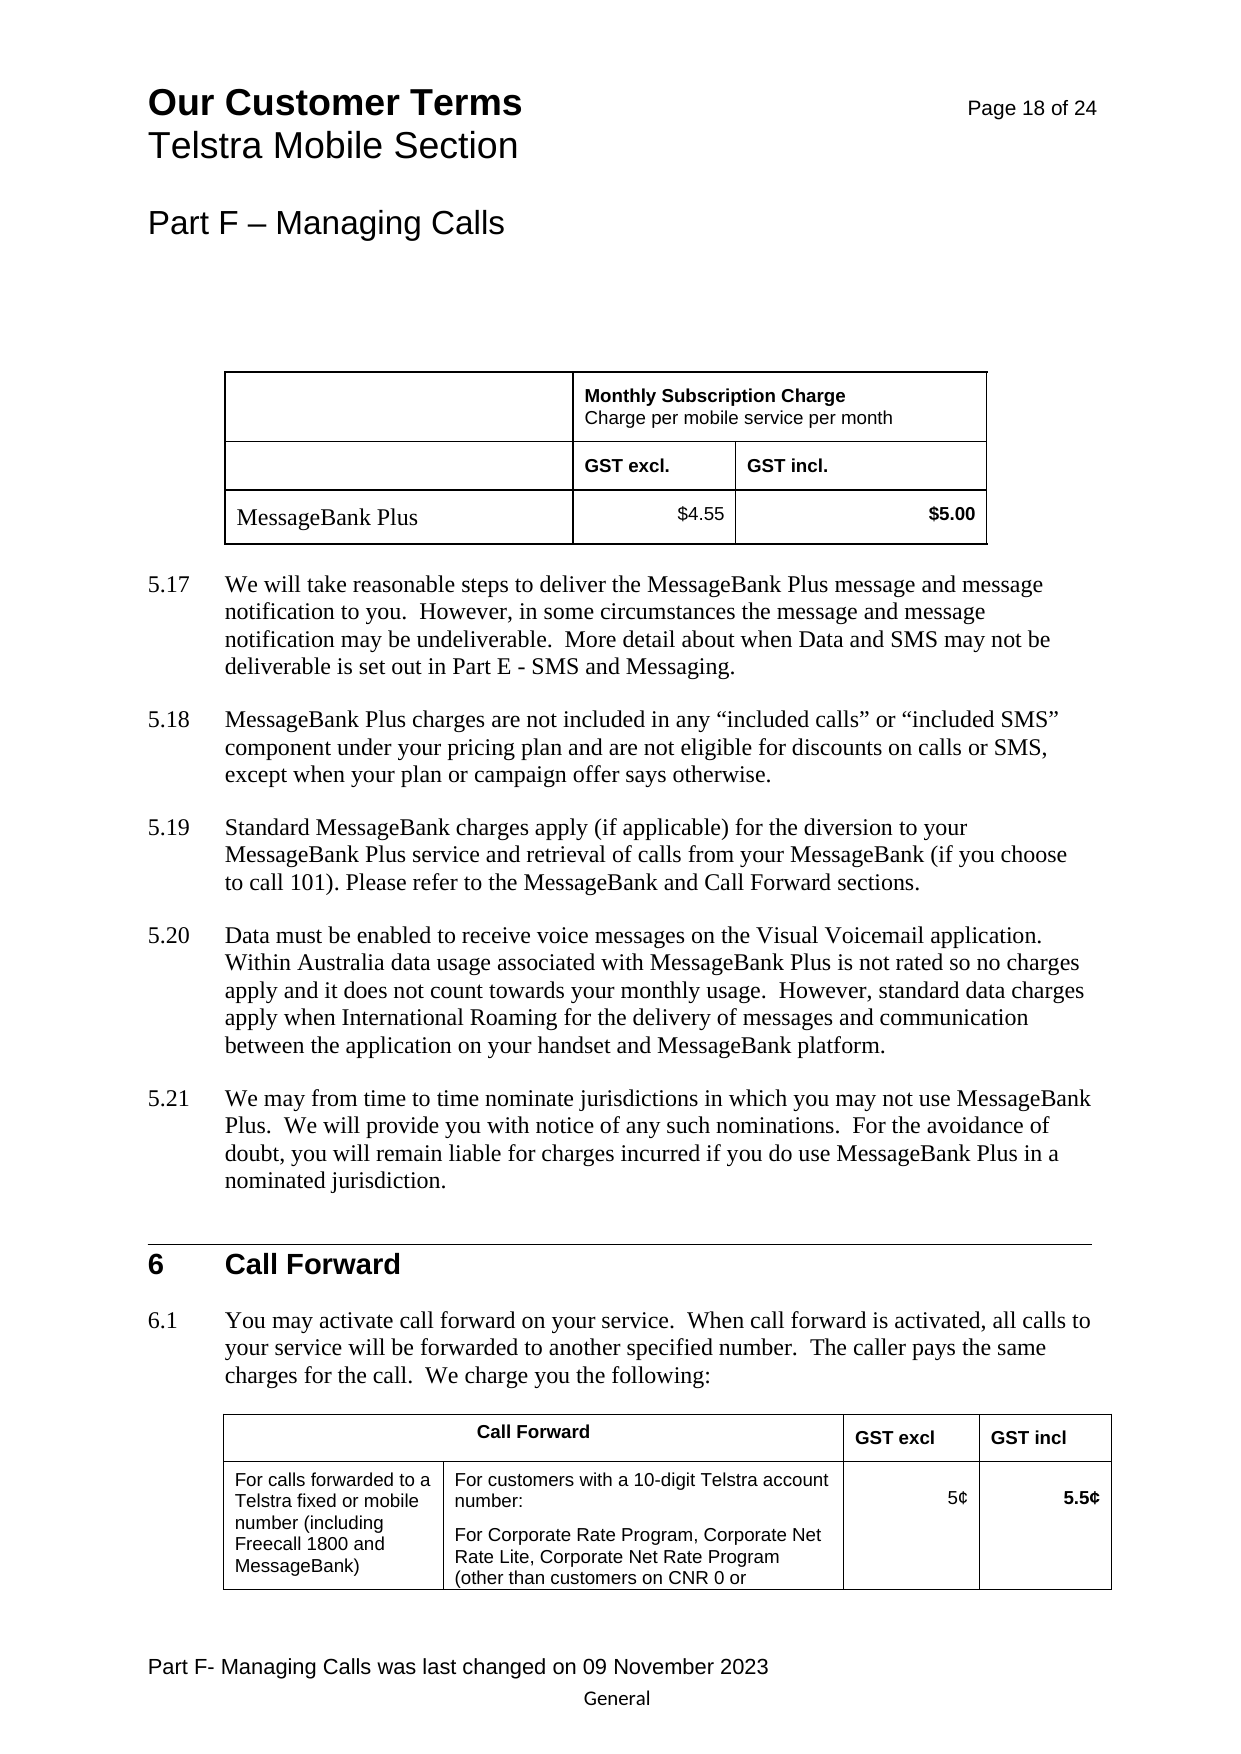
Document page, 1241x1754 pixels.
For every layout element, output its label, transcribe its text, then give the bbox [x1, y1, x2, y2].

subtitle Call Forward [148, 1245, 1092, 1281]
table_header GST excl [844, 1415, 979, 1461]
table_header Monthly Subscription Charge Charge per mobile service per month [574, 373, 986, 441]
table_header Call Forward [224, 1415, 843, 1461]
table_cell 5.5¢ [980, 1462, 1111, 1589]
subtitle You may activate call forward on your service. When call forward is activated, all calls to your service will be forwarded to another specified number. The caller pays the same charges for the call. We charge you the following: [148, 1306, 1092, 1388]
table_cell GST excl. [574, 442, 735, 489]
subtitle We may from time to time nominate jurisdictions in which you may not use MessageBank Plus. We will provide you with notice of any such nominations. For the avoidance of doubt, you will remain liable for charges incurred if you do use MessageBank Plus in a nominated jurisdiction. [148, 1084, 1092, 1194]
table_header GST incl [980, 1415, 1111, 1461]
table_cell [444, 1462, 843, 1589]
table_cell 5¢ [844, 1462, 979, 1589]
table_cell GST incl. [736, 442, 986, 489]
subtitle Standard MessageBank charges apply (if applicable) for the diversion to your MessageBank Plus service and retrieval of calls from your MessageBank (if you choose to call 101). Please refer to the MessageBank and Call Forward sections. [148, 813, 1092, 896]
table_cell [226, 442, 572, 489]
table_cell $5.00 [736, 491, 986, 543]
subtitle Data must be enabled to receive voice messages on the Visual Voicemail application. Within Australia data usage associated with MessageBank Plus is not rated so no charges apply and it does not count towards your monthly usage. However, standard data charges apply when International Roaming for the delivery of messages and communication between the application on your handset and MessageBank platform. [148, 921, 1092, 1059]
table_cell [224, 1462, 443, 1589]
table_cell $4.55 [574, 491, 735, 543]
subtitle We will take reasonable steps to deliver the MessageBank Plus message and message notification to you. However, in some circumstances the message and message notification may be undeliverable. More detail about when Data and SMS may not be deliverable is set out in Part E - SMS and Messaging. [148, 569, 1092, 680]
subtitle MessageBank Plus charges are not included in any “included calls” or “included SMS” component under your pricing plan and are not eligible for discounts on calls or SMS, except when your plan or campaign offer says otherwise. [148, 705, 1092, 788]
table_header [226, 373, 572, 441]
table_cell MessageBank Plus [226, 491, 572, 543]
